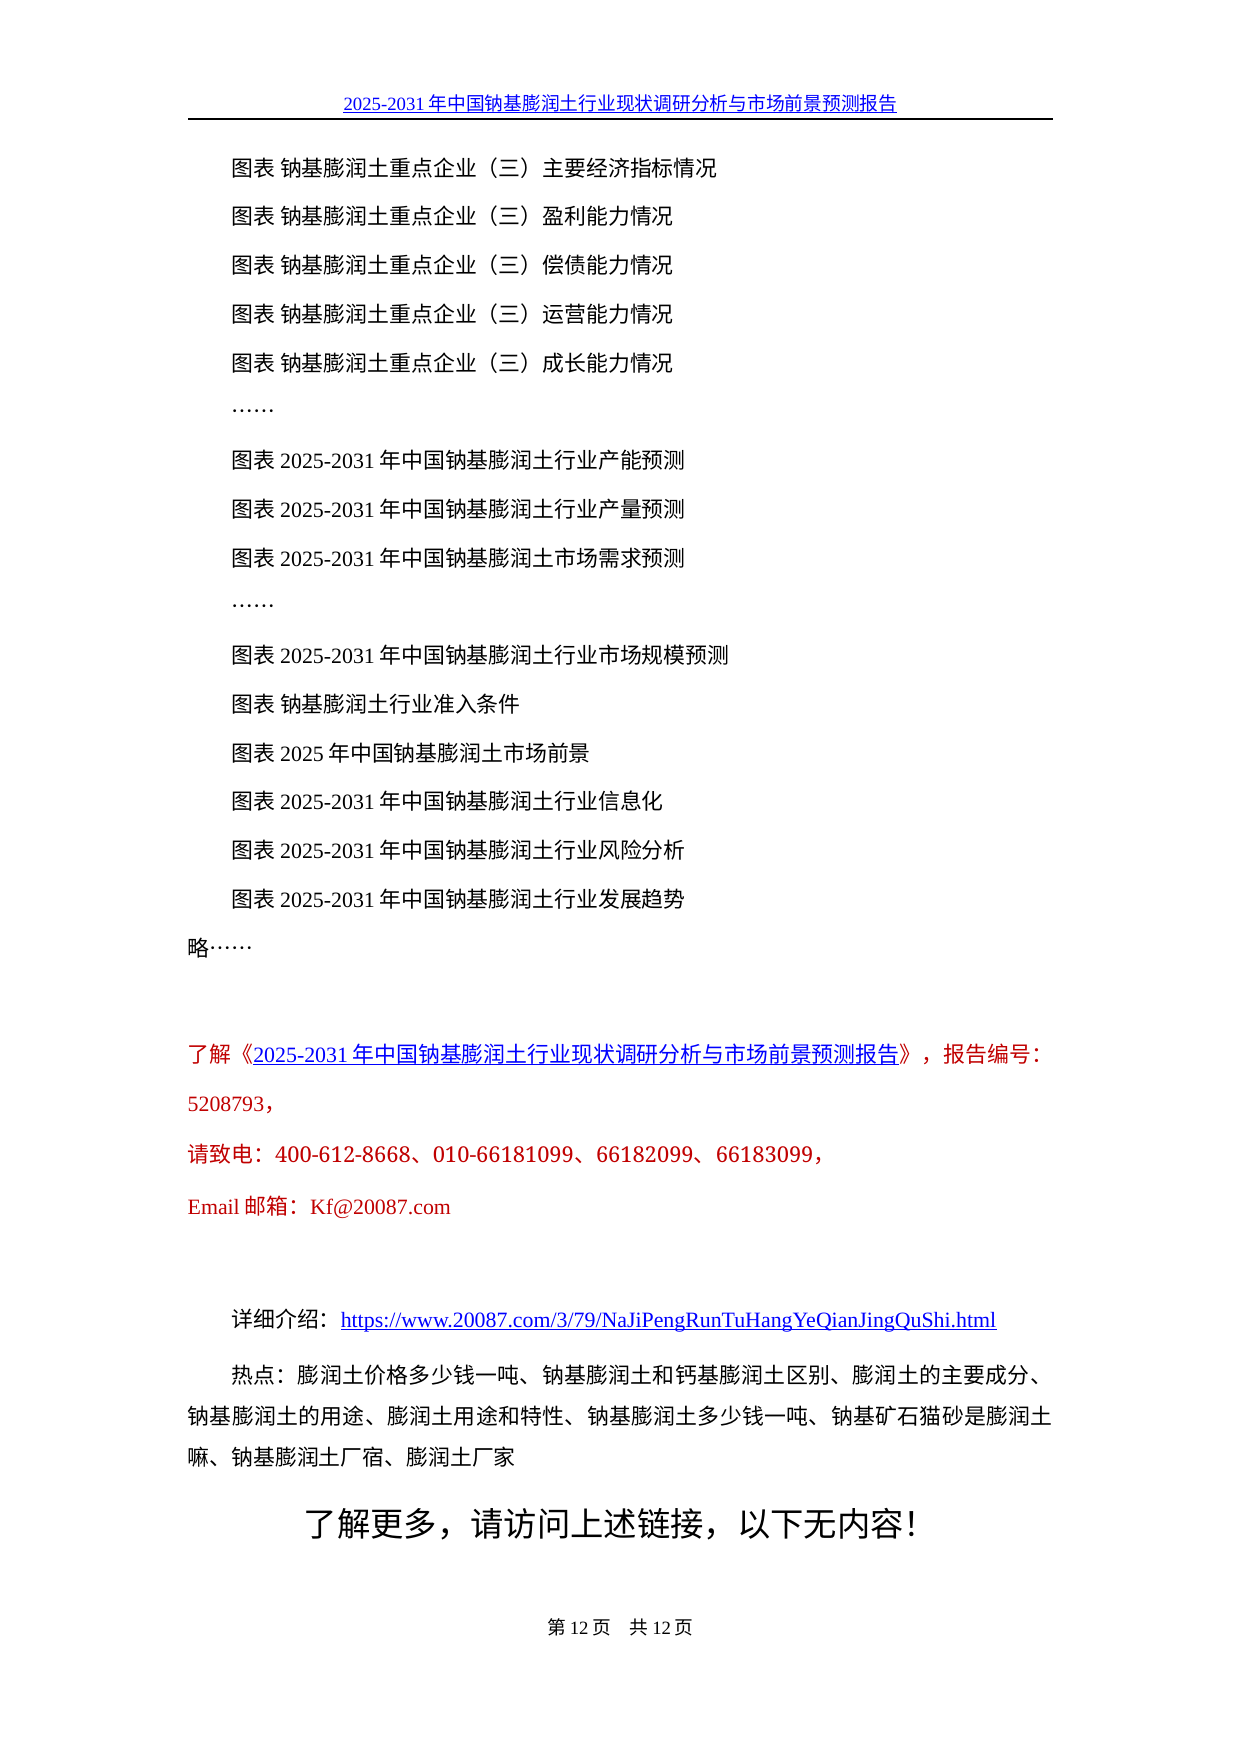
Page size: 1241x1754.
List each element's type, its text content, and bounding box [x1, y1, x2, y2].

title 了解更多，请访问上述链接，以下无内容！ [187, 1489, 1053, 1554]
text 请致电：400-612-8668、010-66181099、66182099、66183099， [187, 1137, 1053, 1169]
text 了解《2025-2031年中国钠基膨润土行业现状调研分析与市场前景预测报告》，报告编号：5208793， [187, 1037, 1053, 1118]
text 详细介绍：https://www.20087.com/3/79/NaJiPengRunTuHangYeQianJingQuShi.html [187, 1301, 1053, 1334]
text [187, 150, 1053, 963]
text 热点：膨润土价格多少钱一吨、钠基膨润土和钙基膨润土区别、膨润土的主要成分、钠基膨润土的用途、膨润土用途和特性、钠基膨润土多少钱一吨、钠基矿石猫砂是膨润土嘛、钠基膨润土厂宿、膨润土厂家 [187, 1358, 1053, 1472]
text Email邮箱：Kf@20087.com [187, 1188, 1053, 1221]
